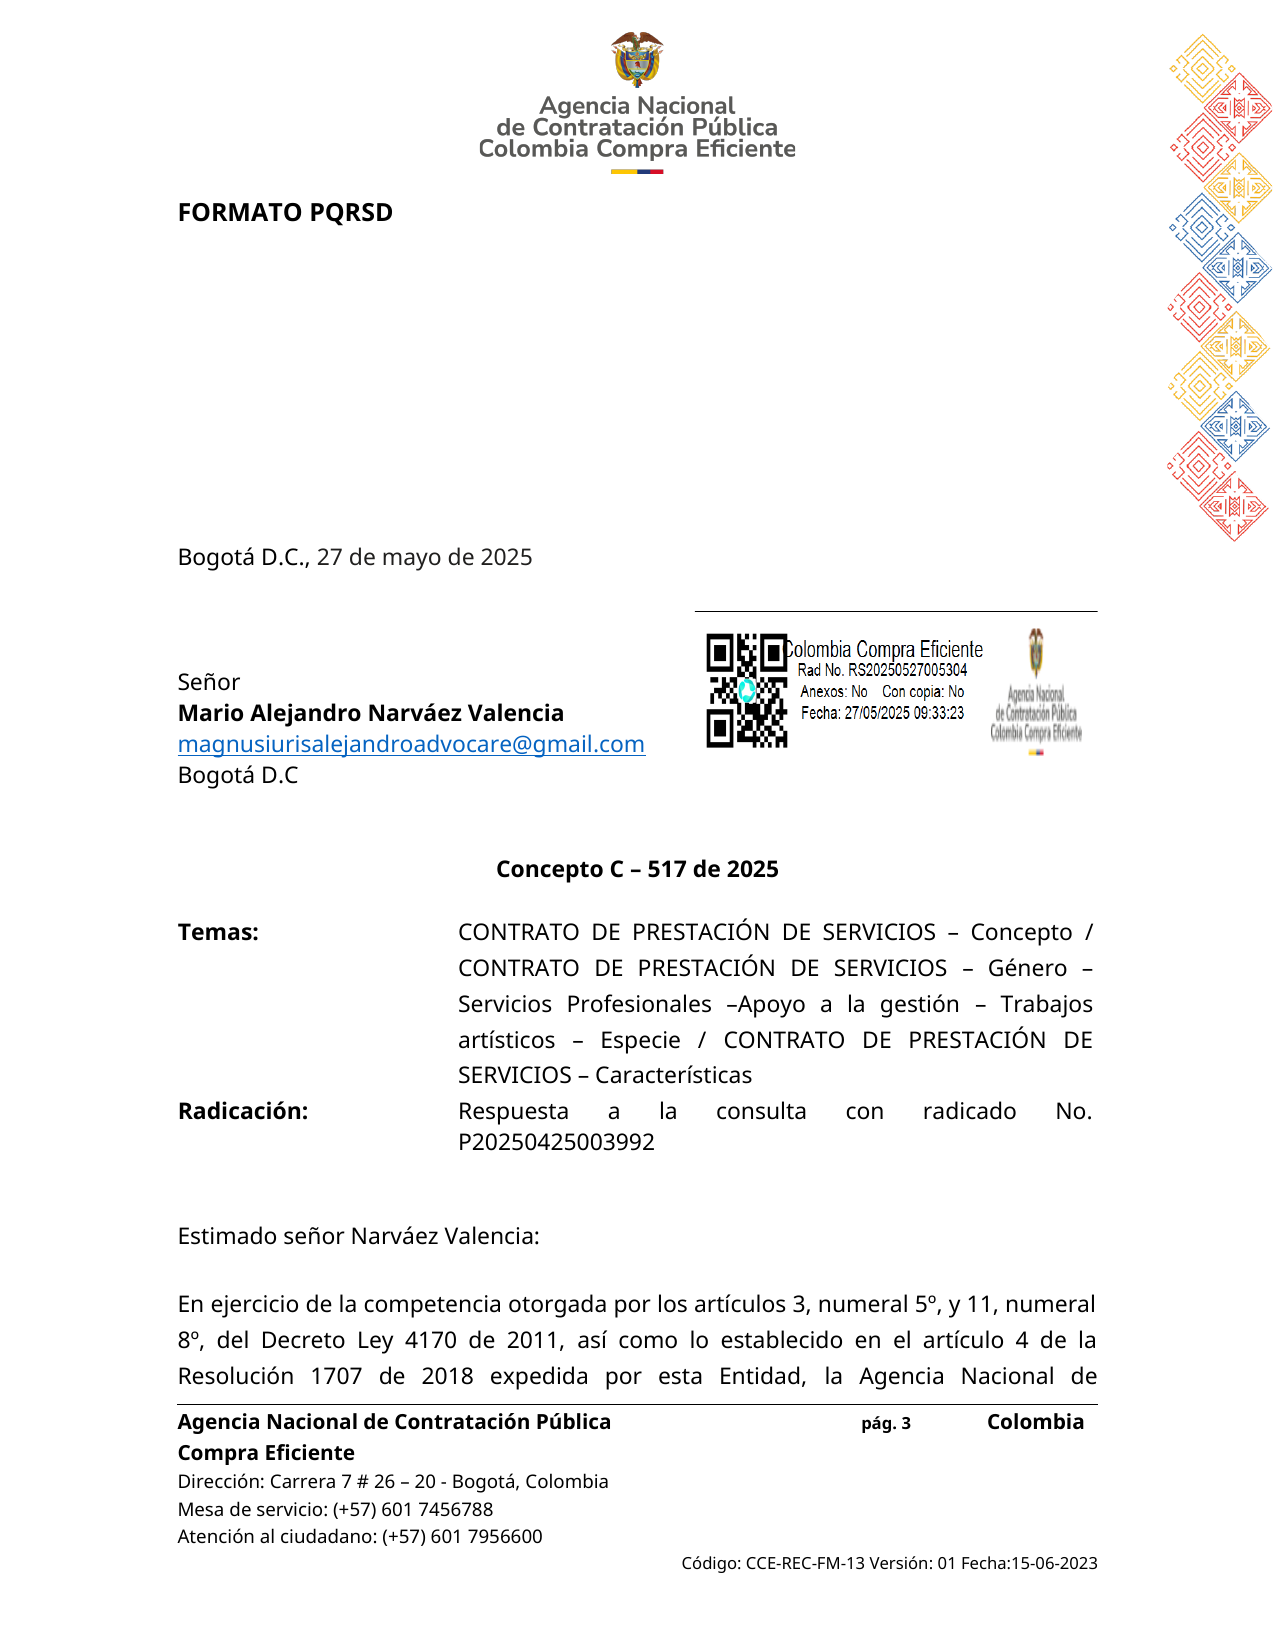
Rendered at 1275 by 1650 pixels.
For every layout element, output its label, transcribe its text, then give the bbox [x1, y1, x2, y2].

text magnusiurisalejandroadvocare@gmail.com [177, 728, 694, 759]
text Bogotá D.C., 27 de mayo de 2025 [177, 541, 1098, 572]
picture [479, 32, 796, 174]
text Mario Alejandro Narváez Valencia [177, 697, 694, 728]
text Bogotá D.C [177, 759, 1098, 791]
table_header CONTRATO DE PRESTACIÓN DE SERVICIOS – Concepto / CONTRATO DE PRESTACIÓN DE SERVICIOS – Género – Servicios Profesionales –Apoyo a la gestión – Trabajos artísticos – Especie / CONTRATO DE PRESTACIÓN DE SERVICIOS – Características [458, 916, 1093, 1094]
table_cell Respuesta a la consulta con radicado No. P20250425003992 [458, 1095, 1093, 1157]
text Señor [177, 666, 694, 697]
picture [1165, 33, 1272, 539]
table_header Temas: [178, 916, 458, 1094]
text Estimado señor Narváez Valencia: [177, 1219, 1098, 1251]
table_cell Radicación: [178, 1095, 458, 1157]
text Concepto C – 517 de 2025 [177, 853, 1098, 884]
